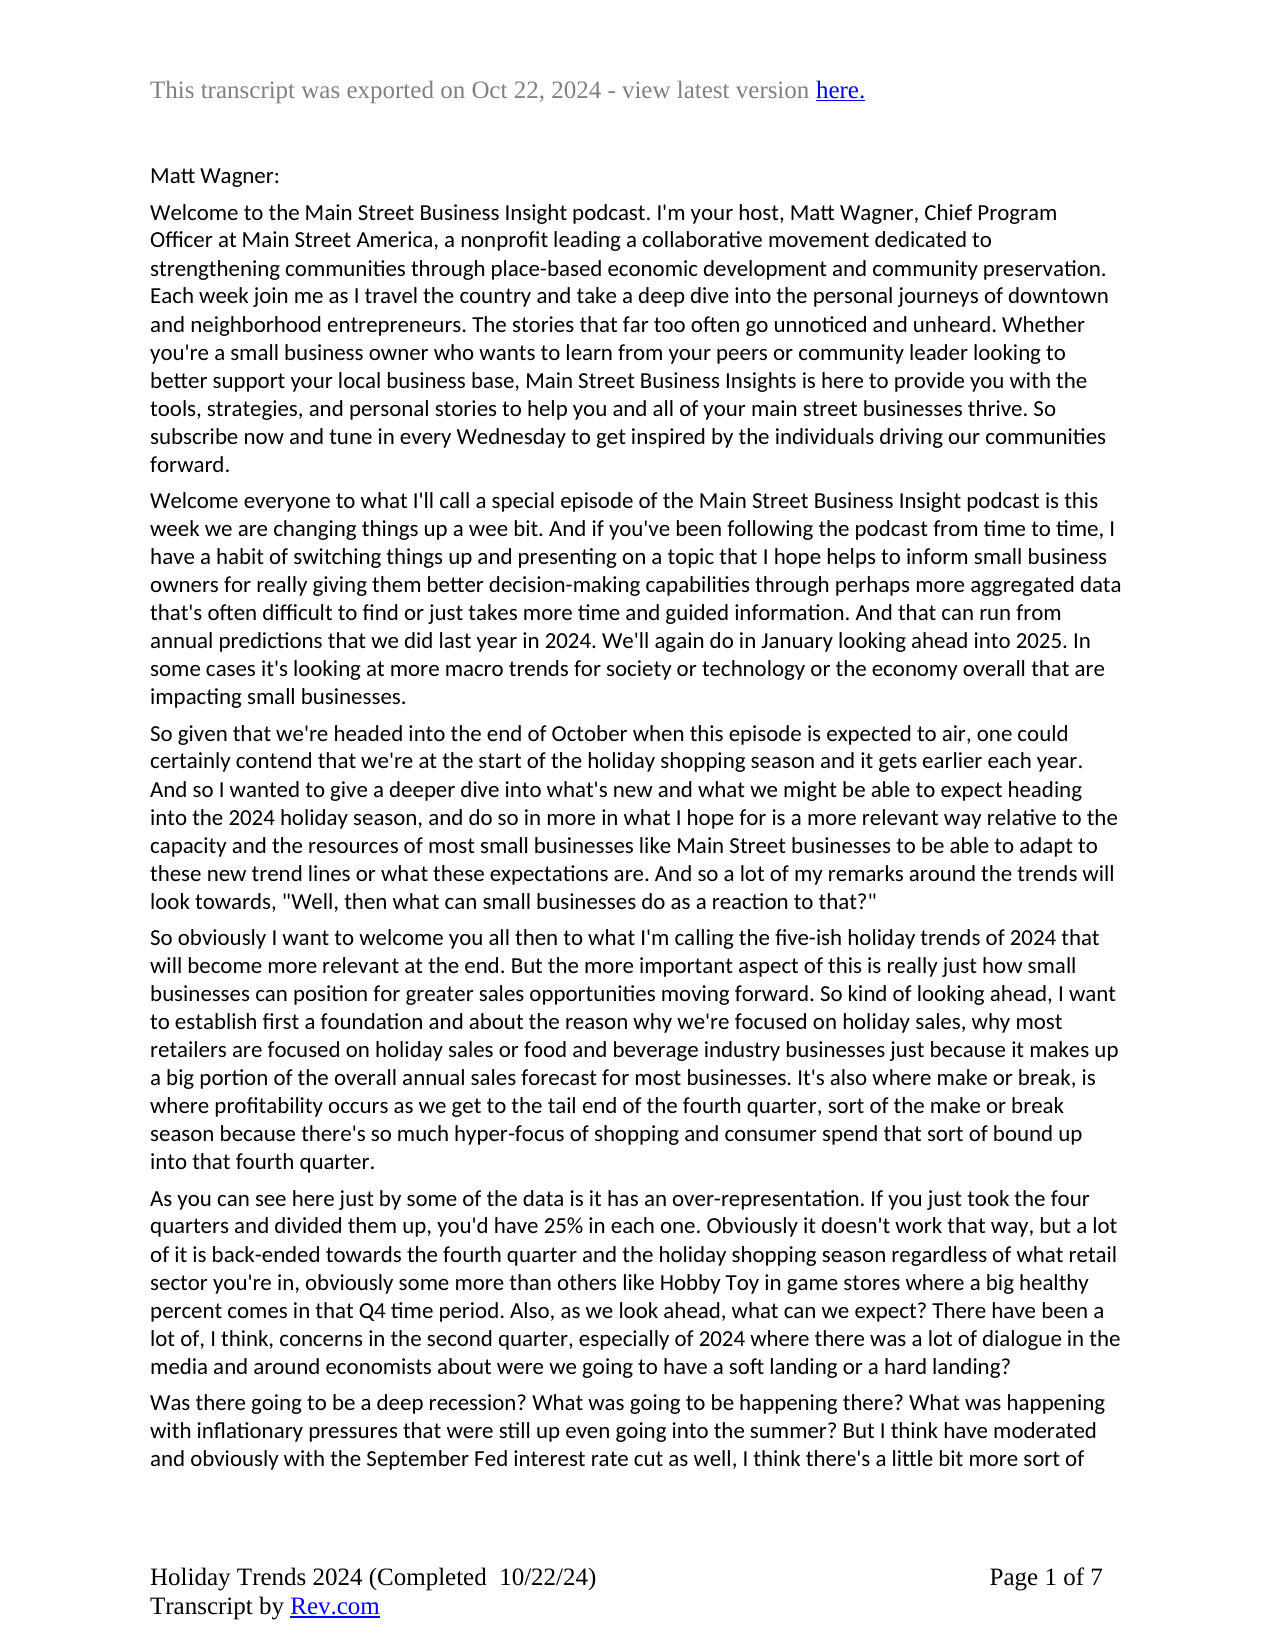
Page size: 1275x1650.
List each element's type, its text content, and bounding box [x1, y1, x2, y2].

text So given that we're headed into the end of October when this episode is expected to air, one could certainly contend that we're at the start of the holiday shopping season and it gets earlier each year. And so I wanted to give a deeper dive into what's new and what we might be able to expect heading into the 2024 holiday season, and do so in more in what I hope for is a more relevant way relative to the capacity and the resources of most small businesses like Main Street businesses to be able to adapt to these new trend lines or what these expectations are. And so a lot of my remarks around the trends will look towards, "Well, then what can small businesses do as a reaction to that?" [150, 719, 1125, 915]
text Matt Wagner: [150, 161, 1125, 189]
text As you can see here just by some of the data is it has an over-representation. If you just took the four quarters and divided them up, you'd have 25% in each one. Obviously it doesn't work that way, but a lot of it is back-ended towards the fourth quarter and the holiday shopping season regardless of what retail sector you're in, obviously some more than others like Hobby Toy in game stores where a big healthy percent comes in that Q4 time period. Also, as we look ahead, what can we expect? There have been a lot of, I think, concerns in the second quarter, especially of 2024 where there was a lot of dialogue in the media and around economists about were we going to have a soft landing or a hard landing? [150, 1184, 1125, 1380]
text Welcome everyone to what I'll call a special episode of the Main Street Business Insight podcast is this week we are changing things up a wee bit. And if you've been following the podcast from time to time, I have a habit of switching things up and presenting on a topic that I hope helps to inform small business owners for really giving them better decision-making capabilities through perhaps more aggregated data that's often difficult to find or just takes more time and guided information. And that can run from annual predictions that we did last year in 2024. We'll again do in January looking ahead into 2025. In some cases it's looking at more macro trends for society or technology or the economy overall that are impacting small businesses. [150, 486, 1125, 710]
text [150, 1388, 1125, 1472]
text Welcome to the Main Street Business Insight podcast. I'm your host, Matt Wagner, Chief Program Officer at Main Street America, a nonprofit leading a collaborative movement dedicated to strengthening communities through place-based economic development and community preservation. Each week join me as I travel the country and take a deep dive into the personal journeys of downtown and neighborhood entrepreneurs. The stories that far too often go unnoticed and unheard. Whether you're a small business owner who wants to learn from your peers or community leader looking to better support your local business base, Main Street Business Insights is here to provide you with the tools, strategies, and personal stories to help you and all of your main street businesses thrive. So subscribe now and tune in every Wednesday to get inspired by the individuals driving our communities forward. [150, 198, 1125, 478]
text So obviously I want to welcome you all then to what I'm calling the five-ish holiday trends of 2024 that will become more relevant at the end. But the more important aspect of this is really just how small businesses can position for greater sales opportunities moving forward. So kind of looking ahead, I want to establish first a foundation and about the reason why we're focused on holiday sales, why most retailers are focused on holiday sales or food and beverage industry businesses just because it makes up a big portion of the overall annual sales forecast for most businesses. It's also where make or break, is where profitability occurs as we get to the tail end of the fourth quarter, sort of the make or break season because there's so much hyper-focus of shopping and consumer spend that sort of bound up into that fourth quarter. [150, 923, 1125, 1175]
